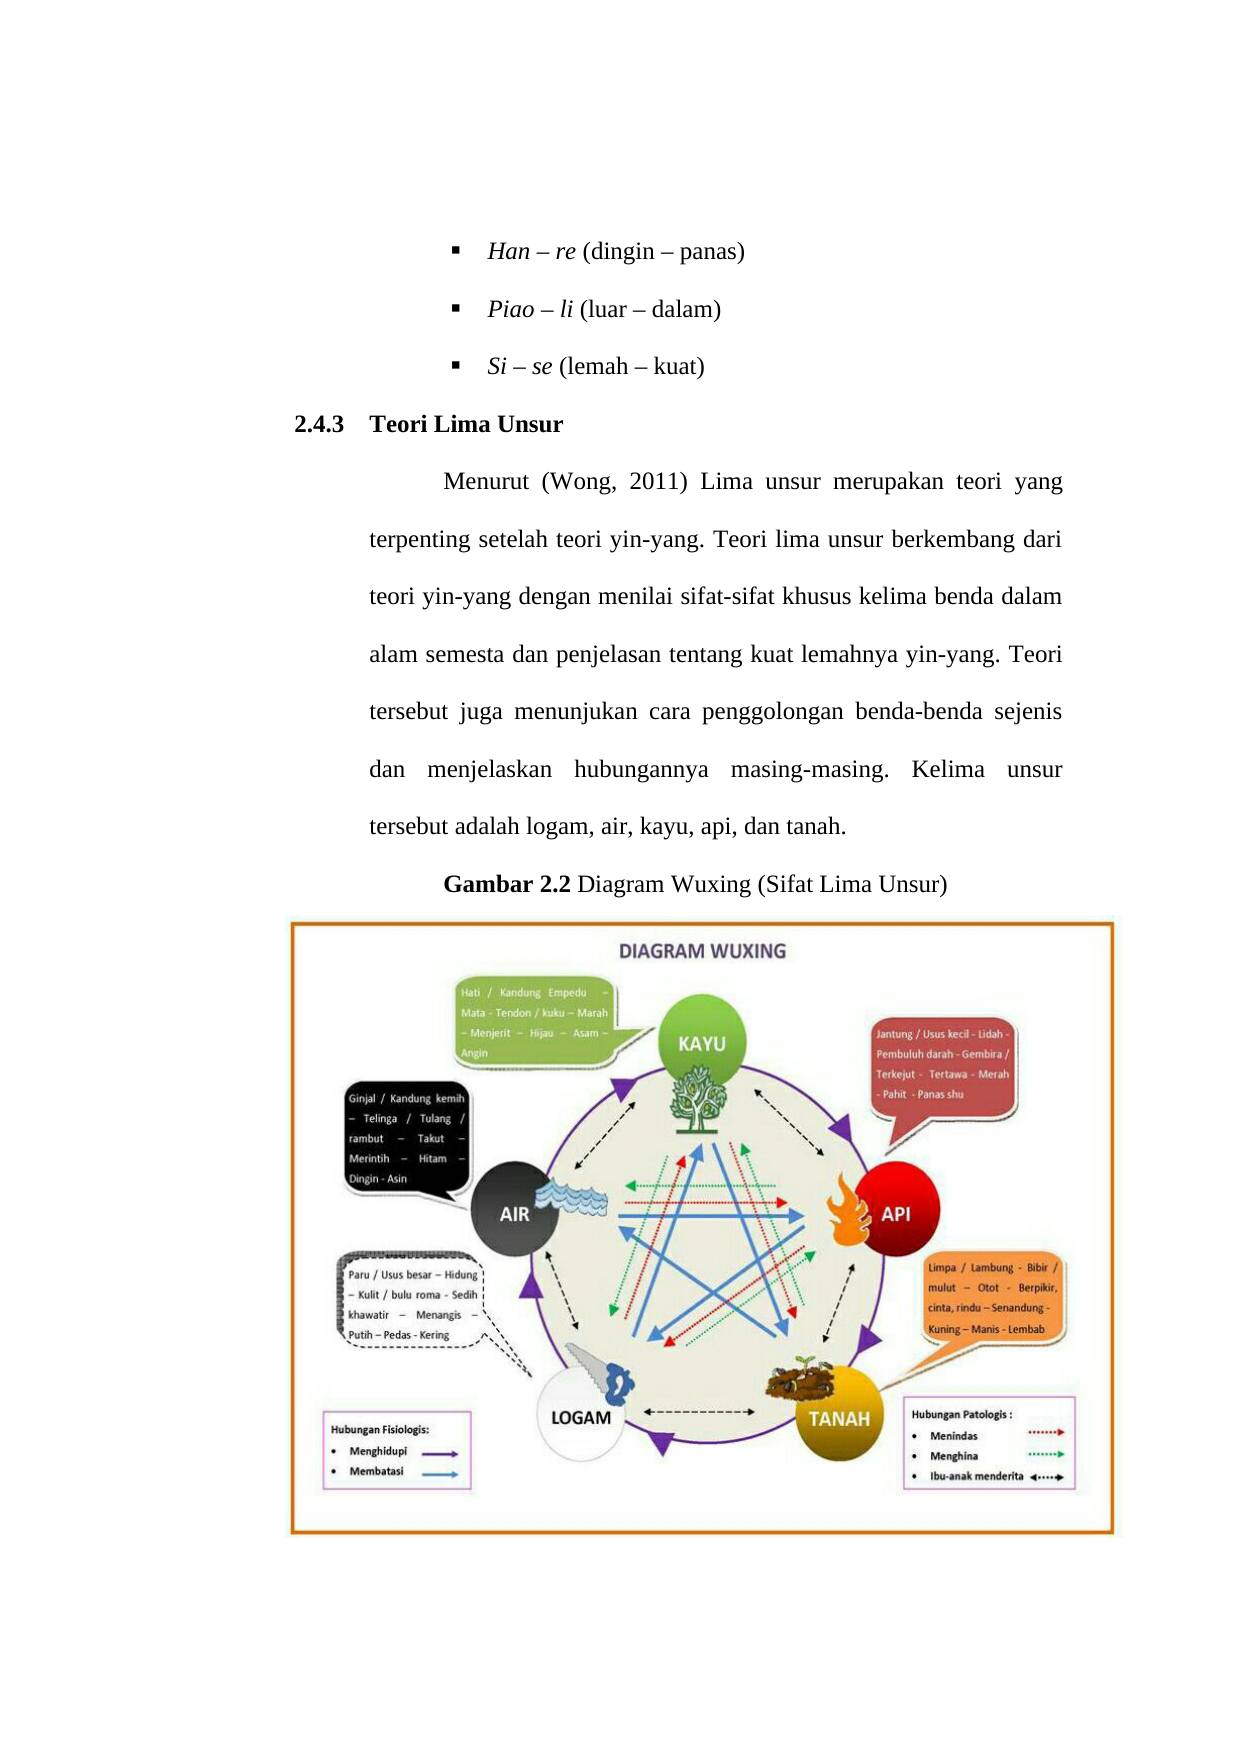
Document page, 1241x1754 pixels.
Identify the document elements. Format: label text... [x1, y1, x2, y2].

list Gambar 2.2 Diagram Wuxing (Sifat Lima Unsur) [369, 869, 1063, 897]
list Si – se (lemah – kuat) [450, 351, 1063, 380]
list Han – re (dingin – panas) [450, 236, 1063, 265]
list Menurut (Wong, 2011) Lima unsur merupakan teori yang terpenting setelah teori yin-yang. Teori lima unsur berkembang dari teori yin-yang dengan menilai sifat-sifat khusus kelima benda dalam alam semesta dan penjelasan tentang kuat lemahnya yin-yang. Teori tersebut juga menunjukan cara penggolongan benda-benda sejenis dan menjelaskan hubungannya masing-masing. Kelima unsur tersebut adalah logam, air, kayu, api, dan tanah. [369, 466, 1063, 840]
list Piao – li (luar – dalam) [450, 294, 1063, 322]
list Teori Lima Unsur [294, 409, 1063, 437]
picture [284, 915, 1124, 1538]
